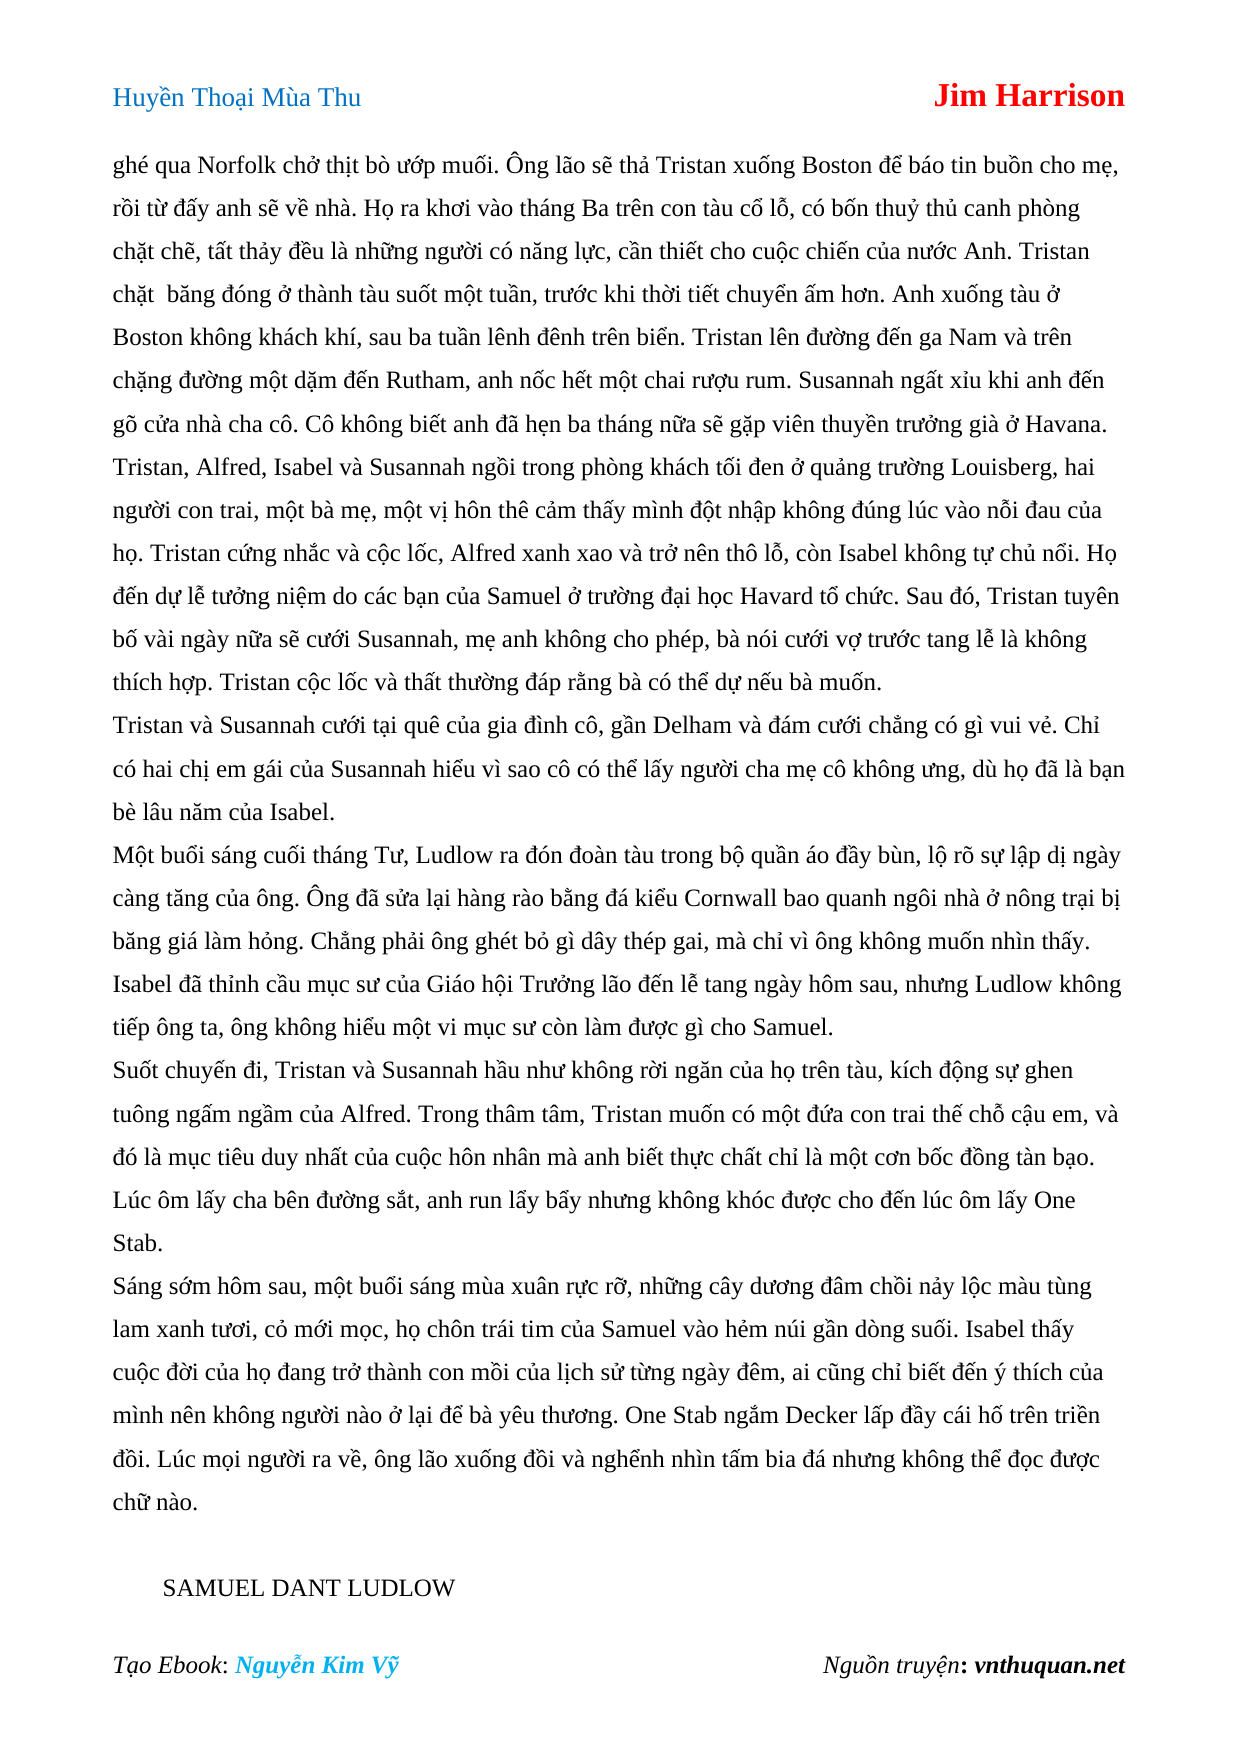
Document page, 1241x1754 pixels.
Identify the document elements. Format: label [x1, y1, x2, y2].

text [112, 150, 1128, 1602]
